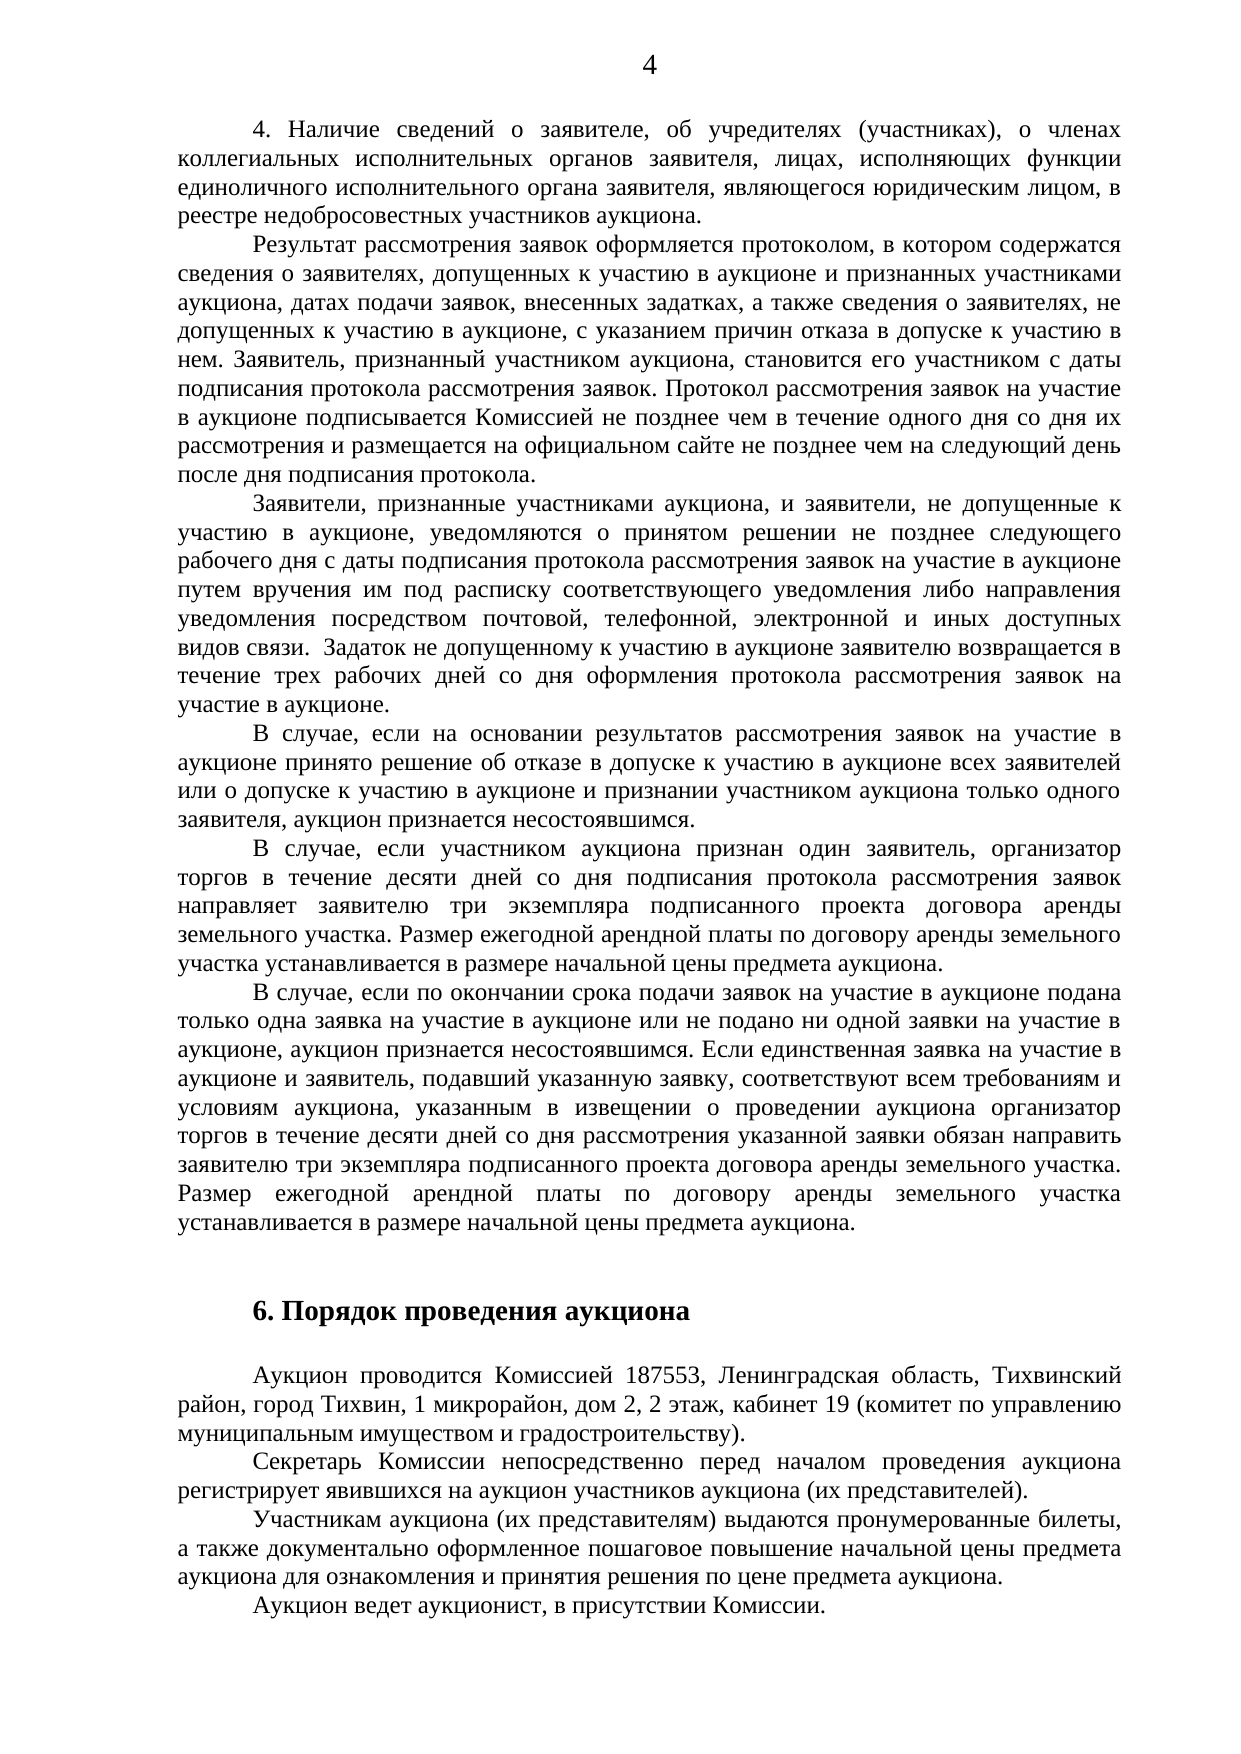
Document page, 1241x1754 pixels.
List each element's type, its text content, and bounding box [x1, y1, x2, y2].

text Результат рассмотрения заявок оформляется протоколом, в котором содержатся сведения о заявителях, допущенных к участию в аукционе и признанных участниками аукциона, датах подачи заявок, внесенных задатках, а также сведения о заявителях, не допущенных к участию в аукционе, с указанием причин отказа в допуске к участию в нем. Заявитель, признанный участником аукциона, становится его участником с даты подписания протокола рассмотрения заявок. Протокол рассмотрения заявок на участие в аукционе подписывается Комиссией не позднее чем в течение одного дня со дня их рассмотрения и размещается на официальном сайте не позднее чем на следующий день после дня подписания протокола. [177, 229, 1122, 488]
text 4. Наличие сведений о заявителе, об учредителях (участниках), о членах коллегиальных исполнительных органов заявителя, лицах, исполняющих функции единоличного исполнительного органа заявителя, являющегося юридическим лицом, в реестре недобросовестных участников аукциона. [177, 114, 1122, 229]
text В случае, если участником аукциона признан один заявитель, организатор торгов в течение десяти дней со дня подписания протокола рассмотрения заявок направляет заявителю три экземпляра подписанного проекта договора аренды земельного участка. Размер ежегодной арендной платы по договору аренды земельного участка устанавливается в размере начальной цены предмета аукциона. [177, 833, 1122, 977]
text В случае, если на основании результатов рассмотрения заявок на участие в аукционе принято решение об отказе в допуске к участию в аукционе всех заявителей или о допуске к участию в аукционе и признании участником аукциона только одного заявителя, аукцион признается несостоявшимся. [177, 718, 1122, 833]
text Аукцион ведет аукционист, в присутствии Комиссии. [177, 1590, 1122, 1619]
text В случае, если по окончании срока подачи заявок на участие в аукционе подана только одна заявка на участие в аукционе или не подано ни одной заявки на участие в аукционе, аукцион признается несостоявшимся. Если единственная заявка на участие в аукционе и заявитель, подавший указанную заявку, соответствуют всем требованиям и условиям аукциона, указанным в извещении о проведении аукциона организатор торгов в течение десяти дней со дня рассмотрения указанной заявки обязан направить заявителю три экземпляра подписанного проекта договора аренды земельного участка. Размер ежегодной арендной платы по договору аренды земельного участка устанавливается в размере начальной цены предмета аукциона. [177, 977, 1122, 1236]
text Секретарь Комиссии непосредственно перед началом проведения аукциона регистрирует явившихся на аукцион участников аукциона (их представителей). [177, 1446, 1122, 1504]
text Заявители, признанные участниками аукциона, и заявители, не допущенные к участию в аукционе, уведомляются о принятом решении не позднее следующего рабочего дня с даты подписания протокола рассмотрения заявок на участие в аукционе путем вручения им под расписку соответствующего уведомления либо направления уведомления посредством почтовой, телефонной, электронной и иных доступных видов связи. Задаток не допущенному к участию в аукционе заявителю возвращается в течение трех рабочих дней со дня оформления протокола рассмотрения заявок на участие в аукционе. [177, 488, 1122, 718]
text 6. Порядок проведения аукциона [177, 1293, 1122, 1327]
text Участникам аукциона (их представителям) выдаются пронумерованные билеты, а также документально оформленное пошаговое повышение начальной цены предмета аукциона для ознакомления и принятия решения по цене предмета аукциона. [177, 1504, 1122, 1590]
text Аукцион проводится Комиссией 187553, Ленинградская область, Тихвинский район, город Тихвин, 1 микрорайон, дом 2, 2 этаж, кабинет 19 (комитет по управлению муниципальным имуществом и градостроительству). [177, 1360, 1122, 1446]
